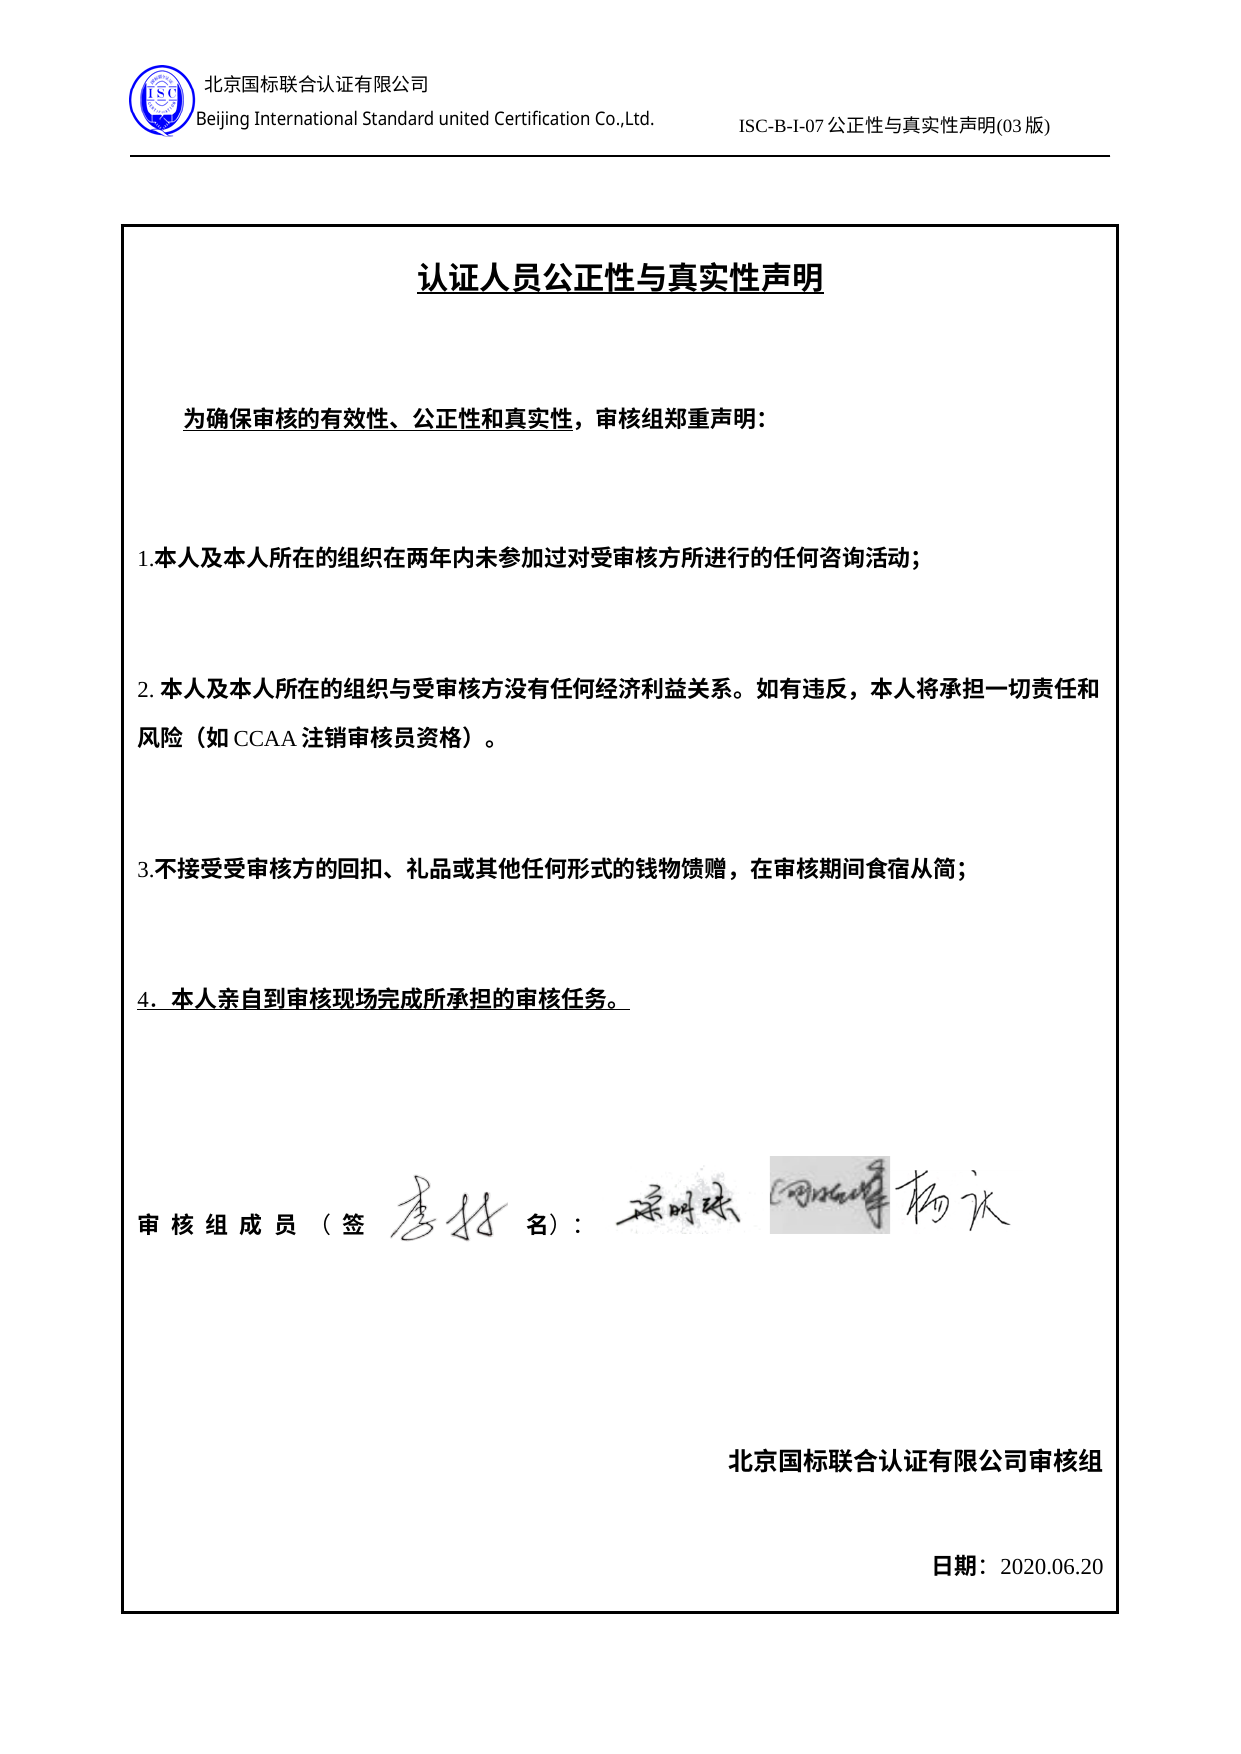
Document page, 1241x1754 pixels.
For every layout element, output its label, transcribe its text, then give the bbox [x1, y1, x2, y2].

picture [595, 1165, 765, 1234]
picture [129, 65, 198, 137]
table_header 认证人员公正性与真实性声明 为确保审核的有效性、公正性和真实性，审核组郑重声明： 1.本人及本人所在的组织在两年内未参加过对受审核方所进行的任何咨询活动； 2. 本人及本人所在的组织与受审核方没有任何经济利益关系。如有违反，本人将承担一切责任和风险（如CCAA注销审核员资格）。 3.不接受受审核方的回扣、礼品或其他任何形式的钱物馈赠，在审核期间食宿从简； 4．本人亲自到审核现场完成所承担的审核任务。 审核组成员（签名）： 北京国标联合认证有限公司审核组 日期：2020.06.20 [124, 227, 1116, 1611]
picture [890, 1169, 1023, 1234]
picture [384, 1164, 508, 1252]
